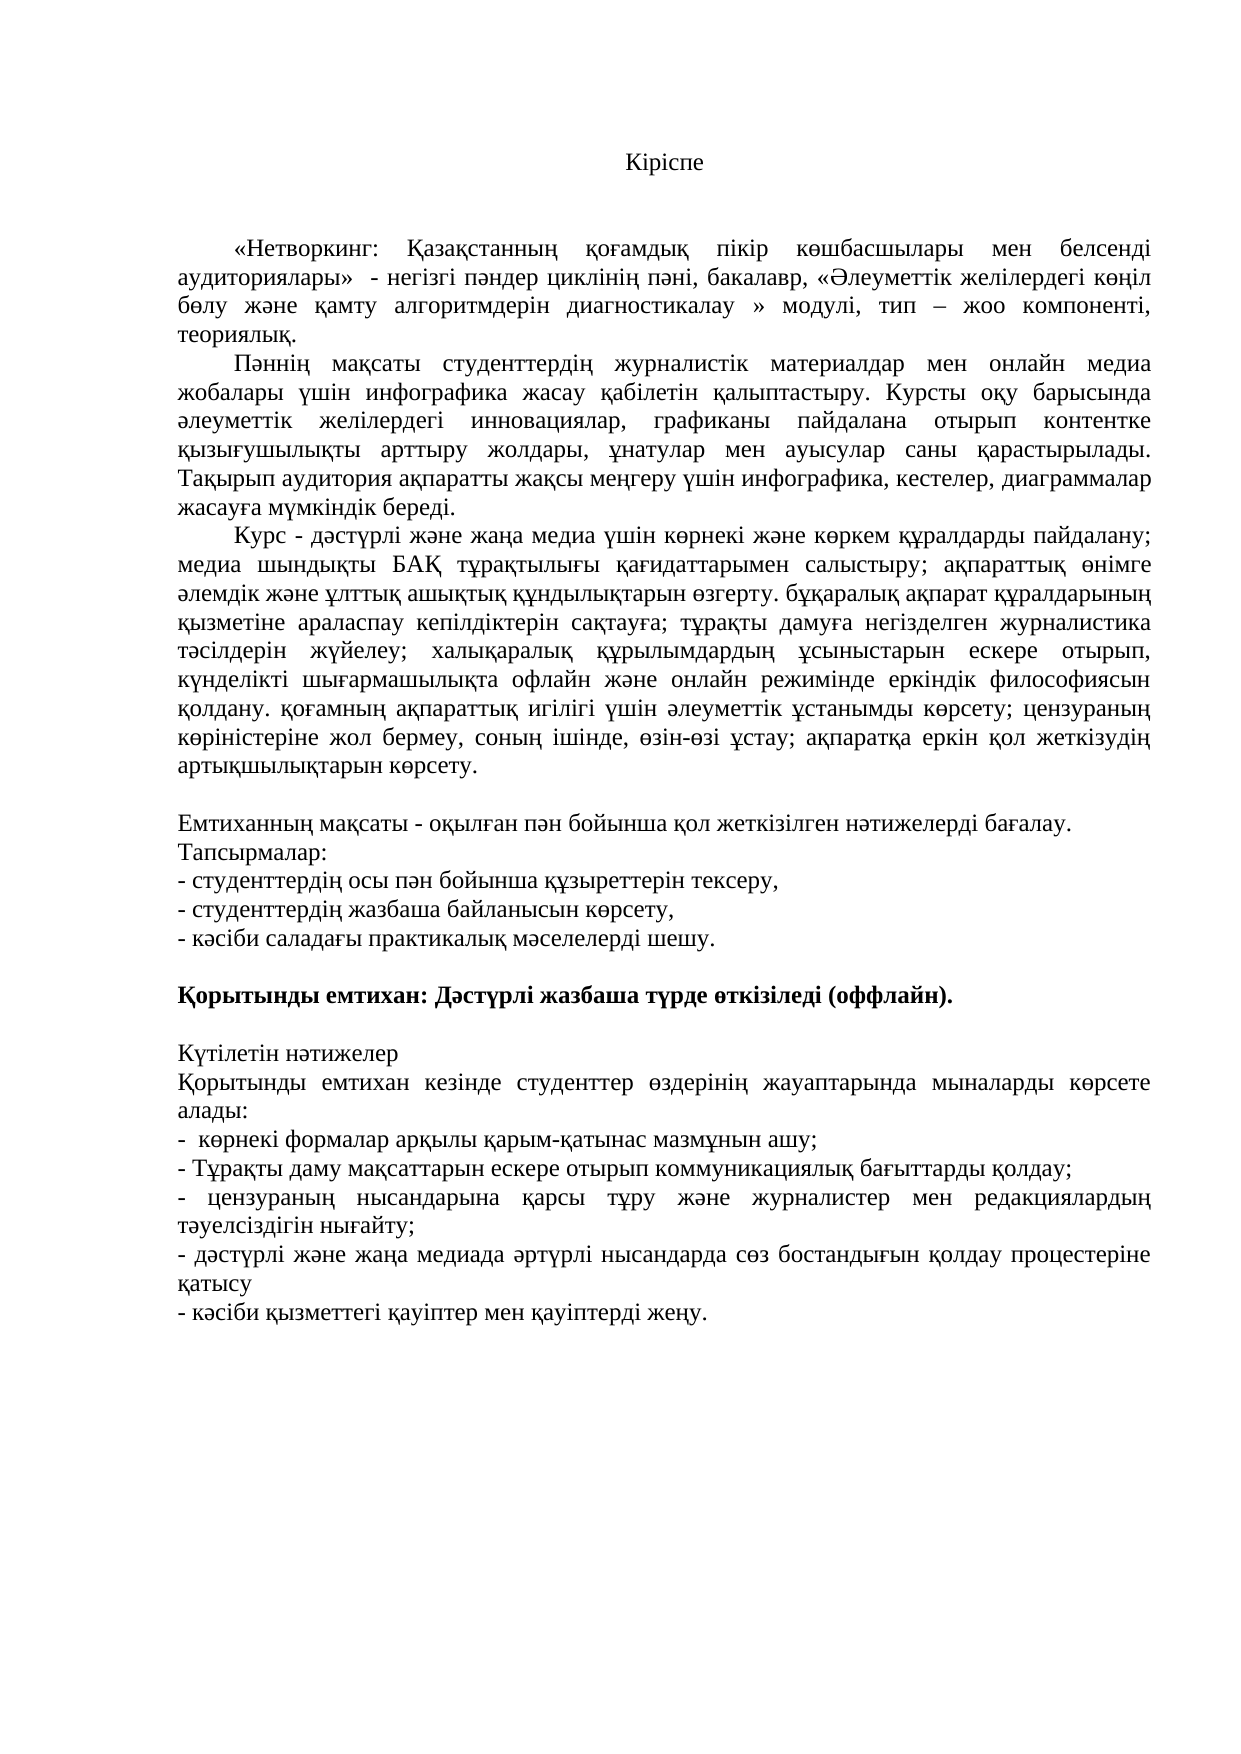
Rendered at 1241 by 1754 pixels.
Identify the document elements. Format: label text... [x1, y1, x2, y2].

text Курс - дәстүрлі және жаңа медиа үшін көрнекі және көркем құралдарды пайдалану; медиа шындықты БАҚ тұрақтылығы қағидаттарымен салыстыру; ақпараттық өнімге әлемдік және ұлттық ашықтық құндылықтарын өзгерту. бұқаралық ақпарат құралдарының қызметіне араласпау кепілдіктерін сақтауға; тұрақты дамуға негізделген журналистика тәсілдерін жүйелеу; халықаралық құрылымдардың ұсыныстарын ескере отырып, күнделікті шығармашылықта офлайн және онлайн режимінде еркіндік философиясын қолдану. қоғамның ақпараттық игілігі үшін әлеуметтік ұстанымды көрсету; цензураның көріністеріне жол бермеу, соның ішінде, өзін-өзі ұстау; ақпаратқа еркін қол жеткізудің артықшылықтарын көрсету. [177, 521, 1152, 779]
text - кәсіби қызметтегі қауіптер мен қауіптерді жеңу. [177, 1297, 1152, 1326]
text Кіріспе [177, 147, 1152, 176]
text Тапсырмалар: [177, 837, 1152, 866]
text - Тұрақты даму мақсаттарын ескере отырып коммуникациялық бағыттарды қолдау; [177, 1153, 1152, 1182]
text Қорытынды емтихан: Дәстүрлі жазбаша түрде өткізіледі (оффлайн). [177, 981, 1152, 1009]
text Пәннің мақсаты студенттердің журналистік материалдар мен онлайн медиа жобалары үшін инфографика жасау қабілетін қалыптастыру. Курсты оқу барысында әлеуметтік желілердегі инновациялар, графиканы пайдалана отырып контентке қызығушылықты арттыру жолдары, ұнатулар мен ауысулар саны қарастырылады. Тақырып аудитория ақпаратты жақсы меңгеру үшін инфографика, кестелер, диаграммалар жасауға мүмкіндік береді. [177, 348, 1152, 521]
text - кәсіби саладағы практикалық мәселелерді шешу. [177, 923, 1152, 952]
text Күтілетін нәтижелер [177, 1038, 1152, 1067]
text - цензураның нысандарына қарсы тұру және журналистер мен редакциялардың тәуелсіздігін нығайту; [177, 1182, 1152, 1239]
text - студенттердің осы пән бойынша құзыреттерін тексеру, [177, 866, 1152, 894]
text Емтиханның мақсаты - оқылған пән бойынша қол жеткізілген нәтижелерді бағалау. [177, 808, 1152, 837]
text - дәстүрлі және жаңа медиада әртүрлі нысандарда сөз бостандығын қолдау процестеріне қатысу [177, 1239, 1152, 1297]
text Қорытынды емтихан кезінде студенттер өздерінің жауаптарында мыналарды көрсете алады: [177, 1067, 1152, 1124]
text «Нетворкинг: Қазақстанның қоғамдық пікір көшбасшылары мен белсенді аудиториялары» - негізгі пәндер циклінің пәні, бакалавр, «Әлеуметтік желілердегі көңіл бөлу және қамту алгоритмдерін диагностикалау » модулі, тип – жоо компоненті, теориялық. [177, 233, 1152, 348]
text - студенттердің жазбаша байланысын көрсету, [177, 894, 1152, 923]
text - көрнекі формалар арқылы қарым-қатынас мазмұнын ашу; [177, 1124, 1152, 1153]
